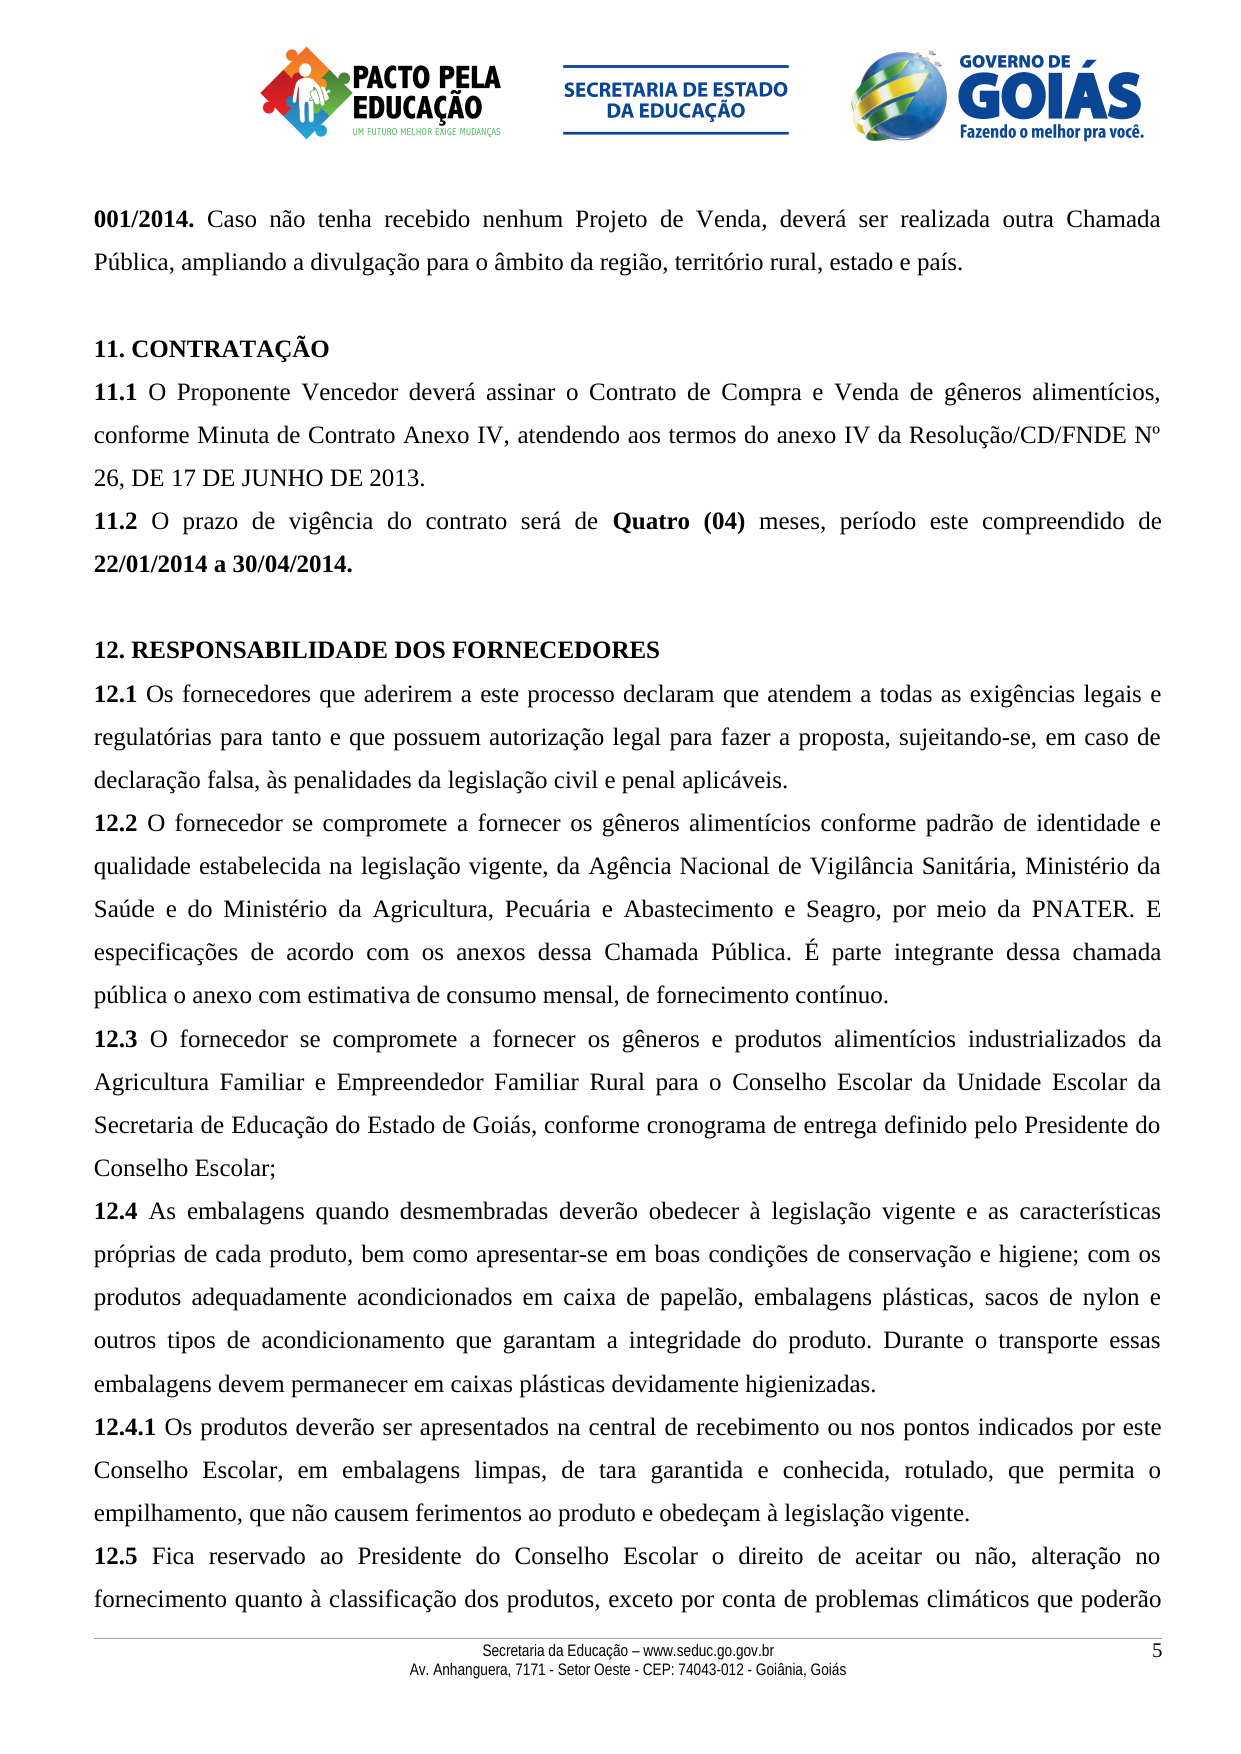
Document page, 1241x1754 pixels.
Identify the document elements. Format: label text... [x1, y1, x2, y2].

picture [251, 42, 1150, 150]
text 11.1 O Proponente Vencedor deverá assinar o Contrato de Compra e Venda de gêneros alimentícios, conforme Minuta de Contrato Anexo IV, atendendo aos termos do anexo IV da Resolução/CD/FNDE Nº 26, DE 17 DE JUNHO DE 2013. [94, 377, 1162, 492]
text 11. CONTRATAÇÃO [94, 334, 1162, 362]
text 12.4 As embalagens quando desmembradas deverão obedecer à legislação vigente e as características próprias de cada produto, bem como apresentar-se em boas condições de conservação e higiene; com os produtos adequadamente acondicionados em caixa de papelão, embalagens plásticas, sacos de nylon e outros tipos de acondicionamento que garantam a integridade do produto. Durante o transporte essas embalagens devem permanecer em caixas plásticas devidamente higienizadas. [94, 1196, 1162, 1397]
text 12.2 O fornecedor se compromete a fornecer os gêneros alimentícios conforme padrão de identidade e qualidade estabelecida na legislação vigente, da Agência Nacional de Vigilância Sanitária, Ministério da Saúde e do Ministério da Agricultura, Pecuária e Abastecimento e Seagro, por meio da PNATER. E especificações de acordo com os anexos dessa Chamada Pública. É parte integrante dessa chamada pública o anexo com estimativa de consumo mensal, de fornecimento contínuo. [94, 808, 1162, 1009]
text 12.1 Os fornecedores que aderirem a este processo declaram que atendem a todas as exigências legais e regulatórias para tanto e que possuem autorização legal para fazer a proposta, sujeitando-se, em caso de declaração falsa, às penalidades da legislação civil e penal aplicáveis. [94, 679, 1162, 794]
text 12.4.1 Os produtos deverão ser apresentados na central de recebimento ou nos pontos indicados por este Conselho Escolar, em embalagens limpas, de tara garantida e conhecida, rotulado, que permita o empilhamento, que não causem ferimentos ao produto e obedeçam à legislação vigente. [94, 1412, 1162, 1527]
text 12.3 O fornecedor se compromete a fornecer os gêneros e produtos alimentícios industrializados da Agricultura Familiar e Empreendedor Familiar Rural para o Conselho Escolar da Unidade Escolar da Secretaria de Educação do Estado de Goiás, conforme cronograma de entrega definido pelo Presidente do Conselho Escolar; [94, 1024, 1162, 1182]
text 12. RESPONSABILIDADE DOS FORNECEDORES [94, 636, 1162, 664]
text 11.2 O prazo de vigência do contrato será de Quatro (04) meses, período este compreendido de 22/01/2014 a 30/04/2014. [94, 506, 1162, 578]
